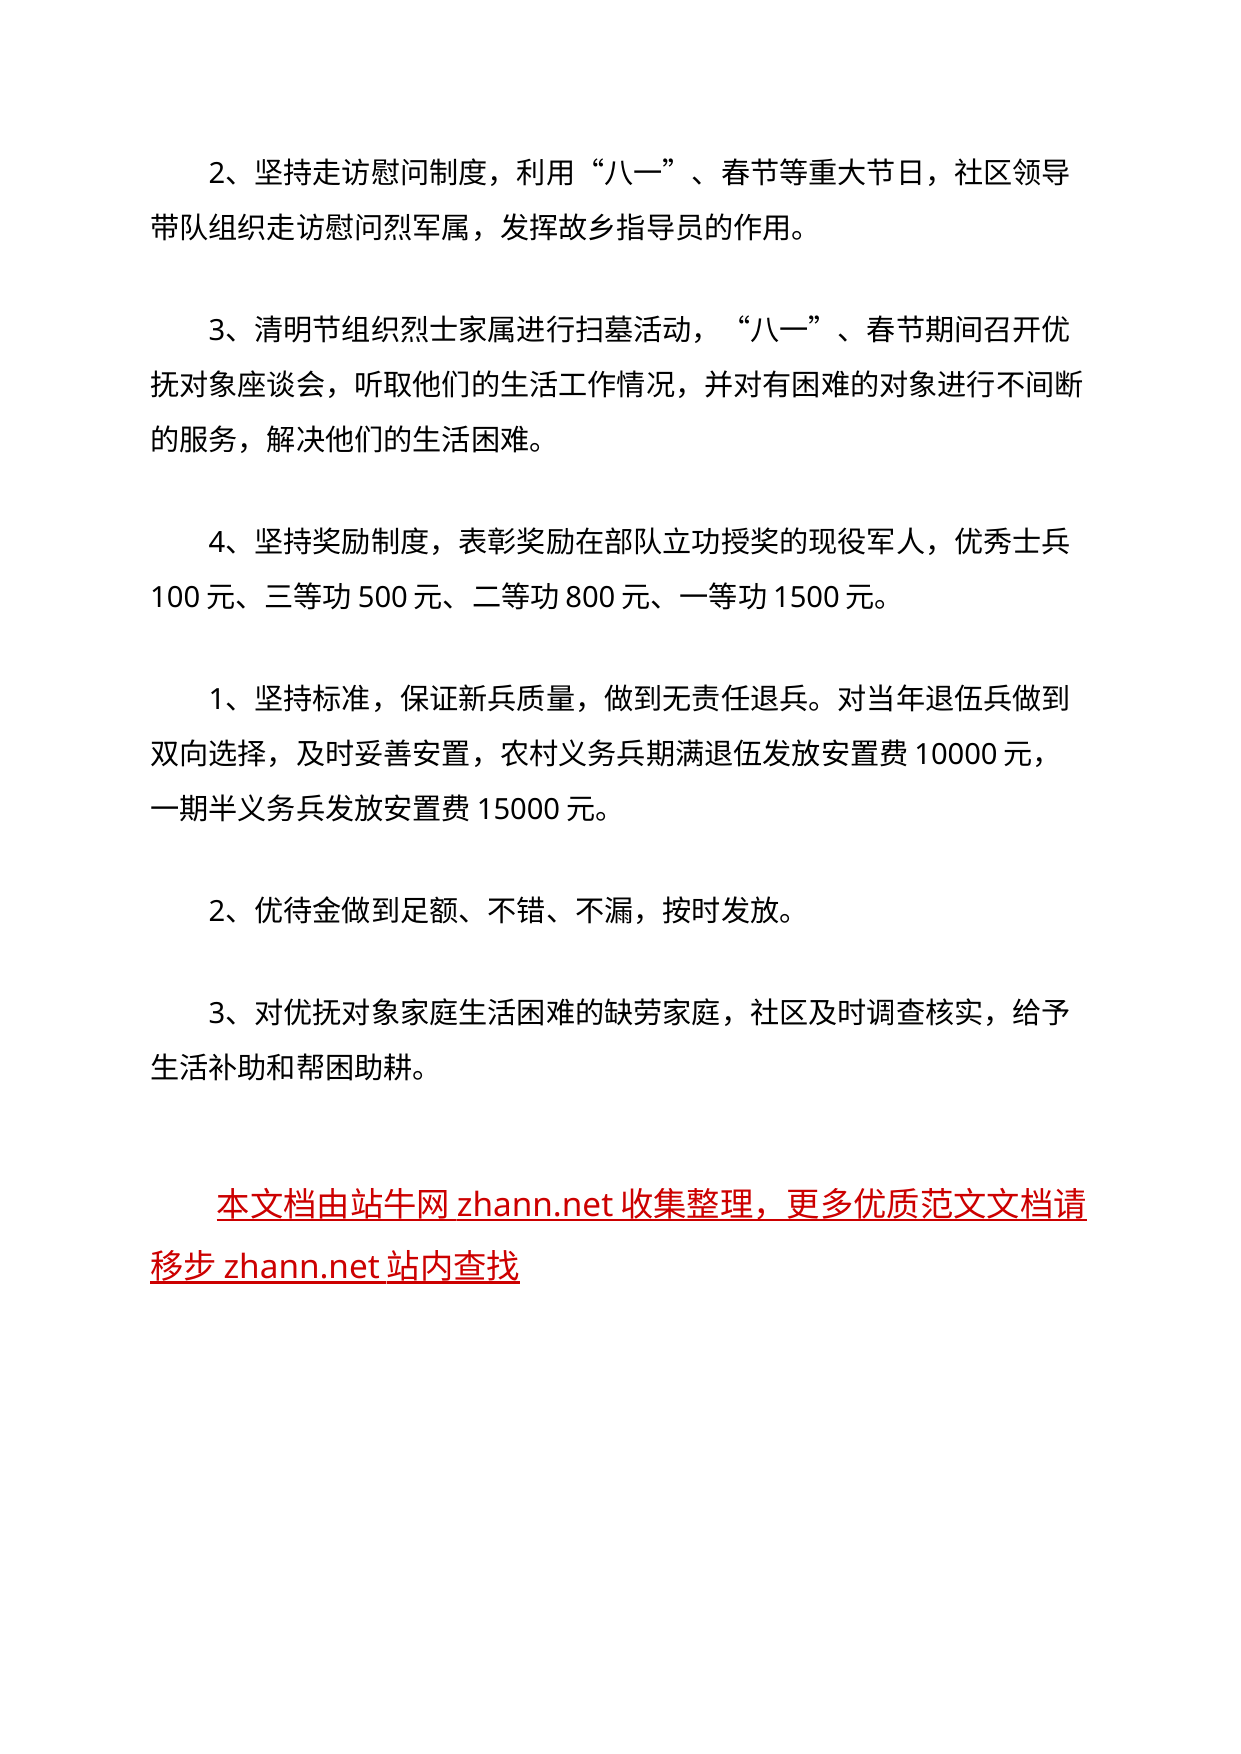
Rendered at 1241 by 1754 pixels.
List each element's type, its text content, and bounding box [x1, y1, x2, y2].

text 2、坚持走访慰问制度，利用“八一”、春节等重大节日，社区领导带队组织走访慰问烈军属，发挥故乡指导员的作用。 [150, 150, 1090, 247]
text 本文档由站牛网zhann.net收集整理，更多优质范文文档请移步zhann.net站内查找 [150, 1177, 1090, 1289]
text 2、优待金做到足额、不错、不漏，按时发放。 [150, 887, 1090, 930]
text 3、对优抚对象家庭生活困难的缺劳家庭，社区及时调查核实，给予生活补助和帮困助耕。 [150, 989, 1090, 1087]
text 1、坚持标准，保证新兵质量，做到无责任退兵。对当年退伍兵做到双向选择，及时妥善安置，农村义务兵期满退伍发放安置费10000元，一期半义务兵发放安置费15000元。 [150, 675, 1090, 828]
text 3、清明节组织烈士家属进行扫墓活动，“八一”、春节期间召开优抚对象座谈会，听取他们的生活工作情况，并对有困难的对象进行不间断的服务，解决他们的生活困难。 [150, 307, 1090, 459]
text 4、坚持奖励制度，表彰奖励在部队立功授奖的现役军人，优秀士兵100元、三等功500元、二等功800元、一等功1500元。 [150, 518, 1090, 616]
